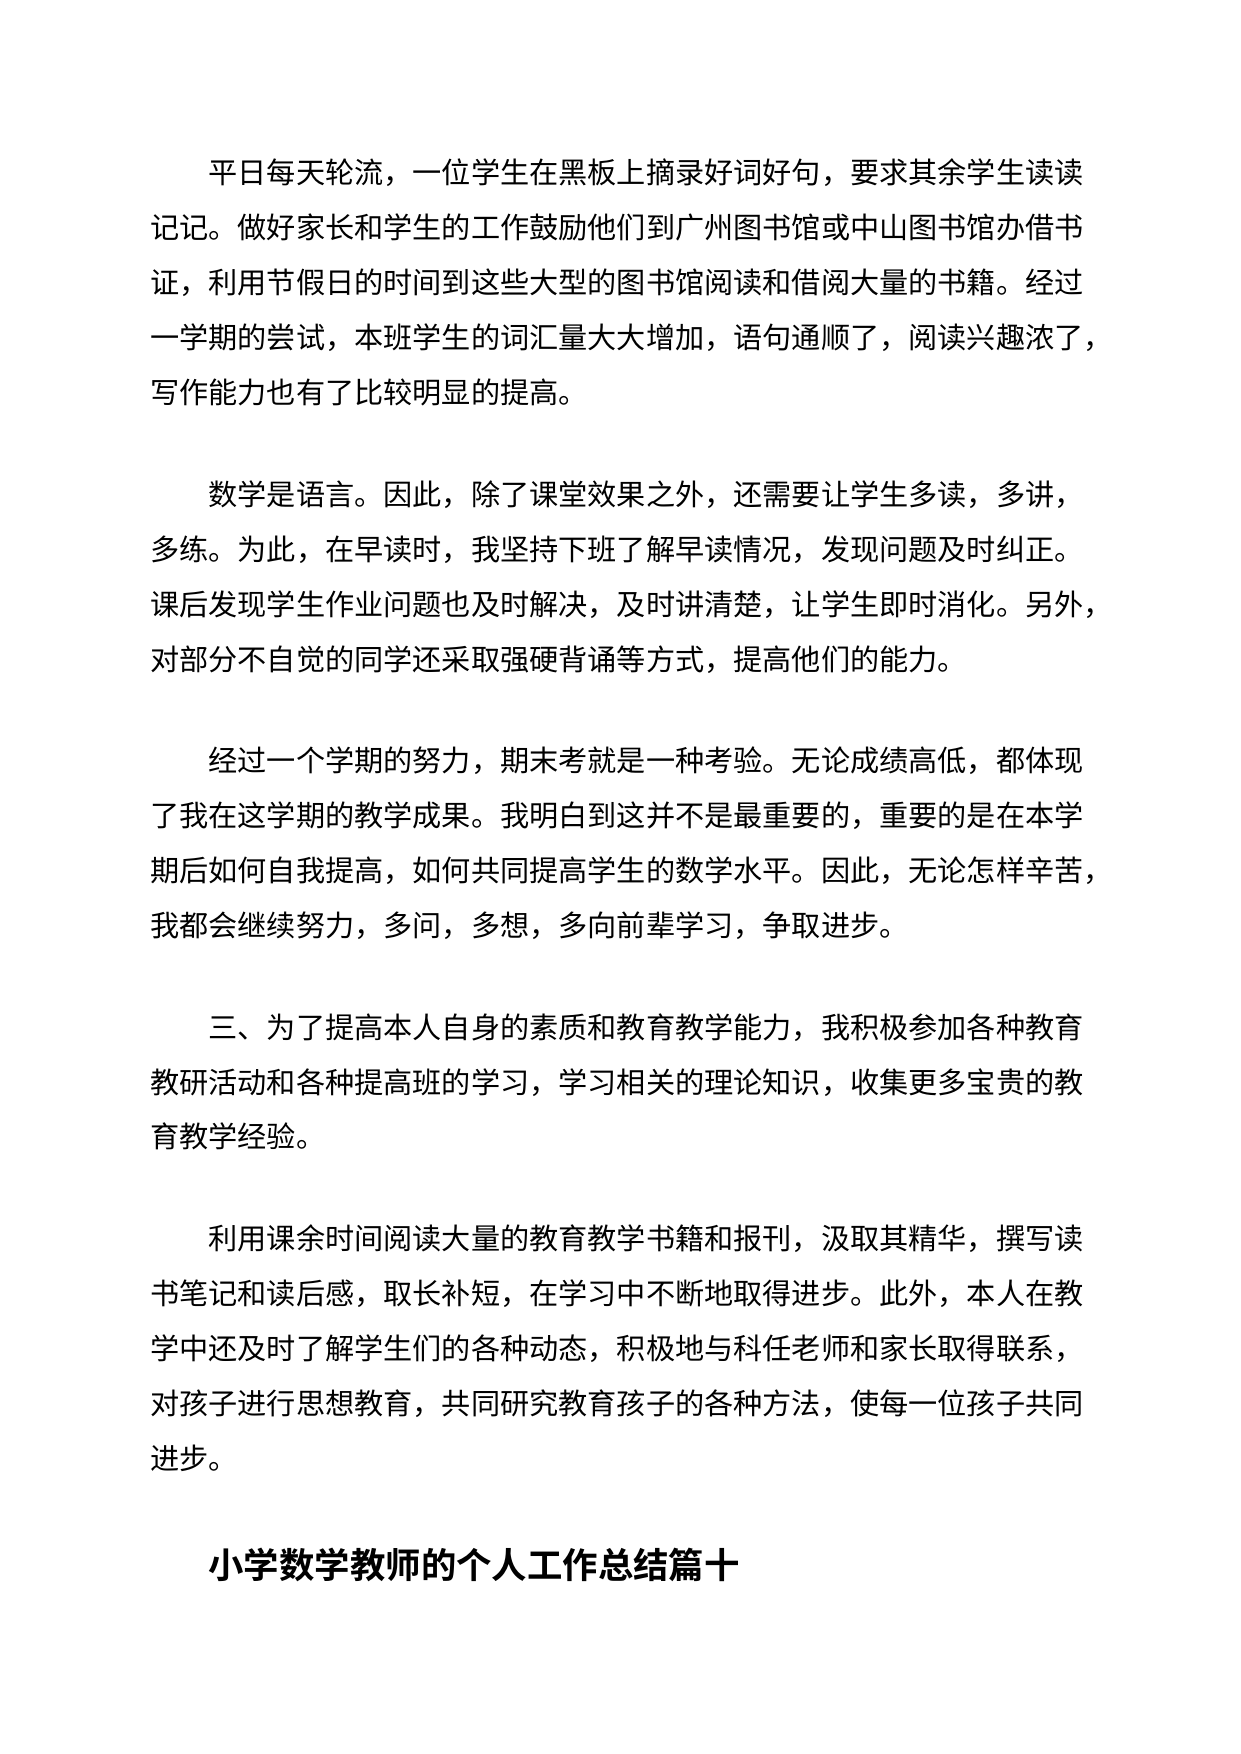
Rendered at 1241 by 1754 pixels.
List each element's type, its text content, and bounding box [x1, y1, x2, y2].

text 三、为了提高本人自身的素质和教育教学能力，我积极参加各种教育教研活动和各种提高班的学习，学习相关的理论知识，收集更多宝贵的教育教学经验。 [150, 1004, 1090, 1156]
text 小学数学教师的个人工作总结篇十 [150, 1537, 1090, 1588]
text 平日每天轮流，一位学生在黑板上摘录好词好句，要求其余学生读读记记。做好家长和学生的工作鼓励他们到广州图书馆或中山图书馆办借书证，利用节假日的时间到这些大型的图书馆阅读和借阅大量的书籍。经过一学期的尝试，本班学生的词汇量大大增加，语句通顺了，阅读兴趣浓了，写作能力也有了比较明显的提高。 [150, 150, 1090, 412]
text 利用课余时间阅读大量的教育教学书籍和报刊，汲取其精华，撰写读书笔记和读后感，取长补短，在学习中不断地取得进步。此外，本人在教学中还及时了解学生们的各种动态，积极地与科任老师和家长取得联系，对孩子进行思想教育，共同研究教育孩子的各种方法，使每一位孩子共同进步。 [150, 1216, 1090, 1478]
text 数学是语言。因此，除了课堂效果之外，还需要让学生多读，多讲，多练。为此，在早读时，我坚持下班了解早读情况，发现问题及时纠正。课后发现学生作业问题也及时解决，及时讲清楚，让学生即时消化。另外，对部分不自觉的同学还采取强硬背诵等方式，提高他们的能力。 [150, 471, 1090, 678]
text 经过一个学期的努力，期末考就是一种考验。无论成绩高低，都体现了我在这学期的教学成果。我明白到这并不是最重要的，重要的是在本学期后如何自我提高，如何共同提高学生的数学水平。因此，无论怎样辛苦，我都会继续努力，多问，多想，多向前辈学习，争取进步。 [150, 738, 1090, 945]
